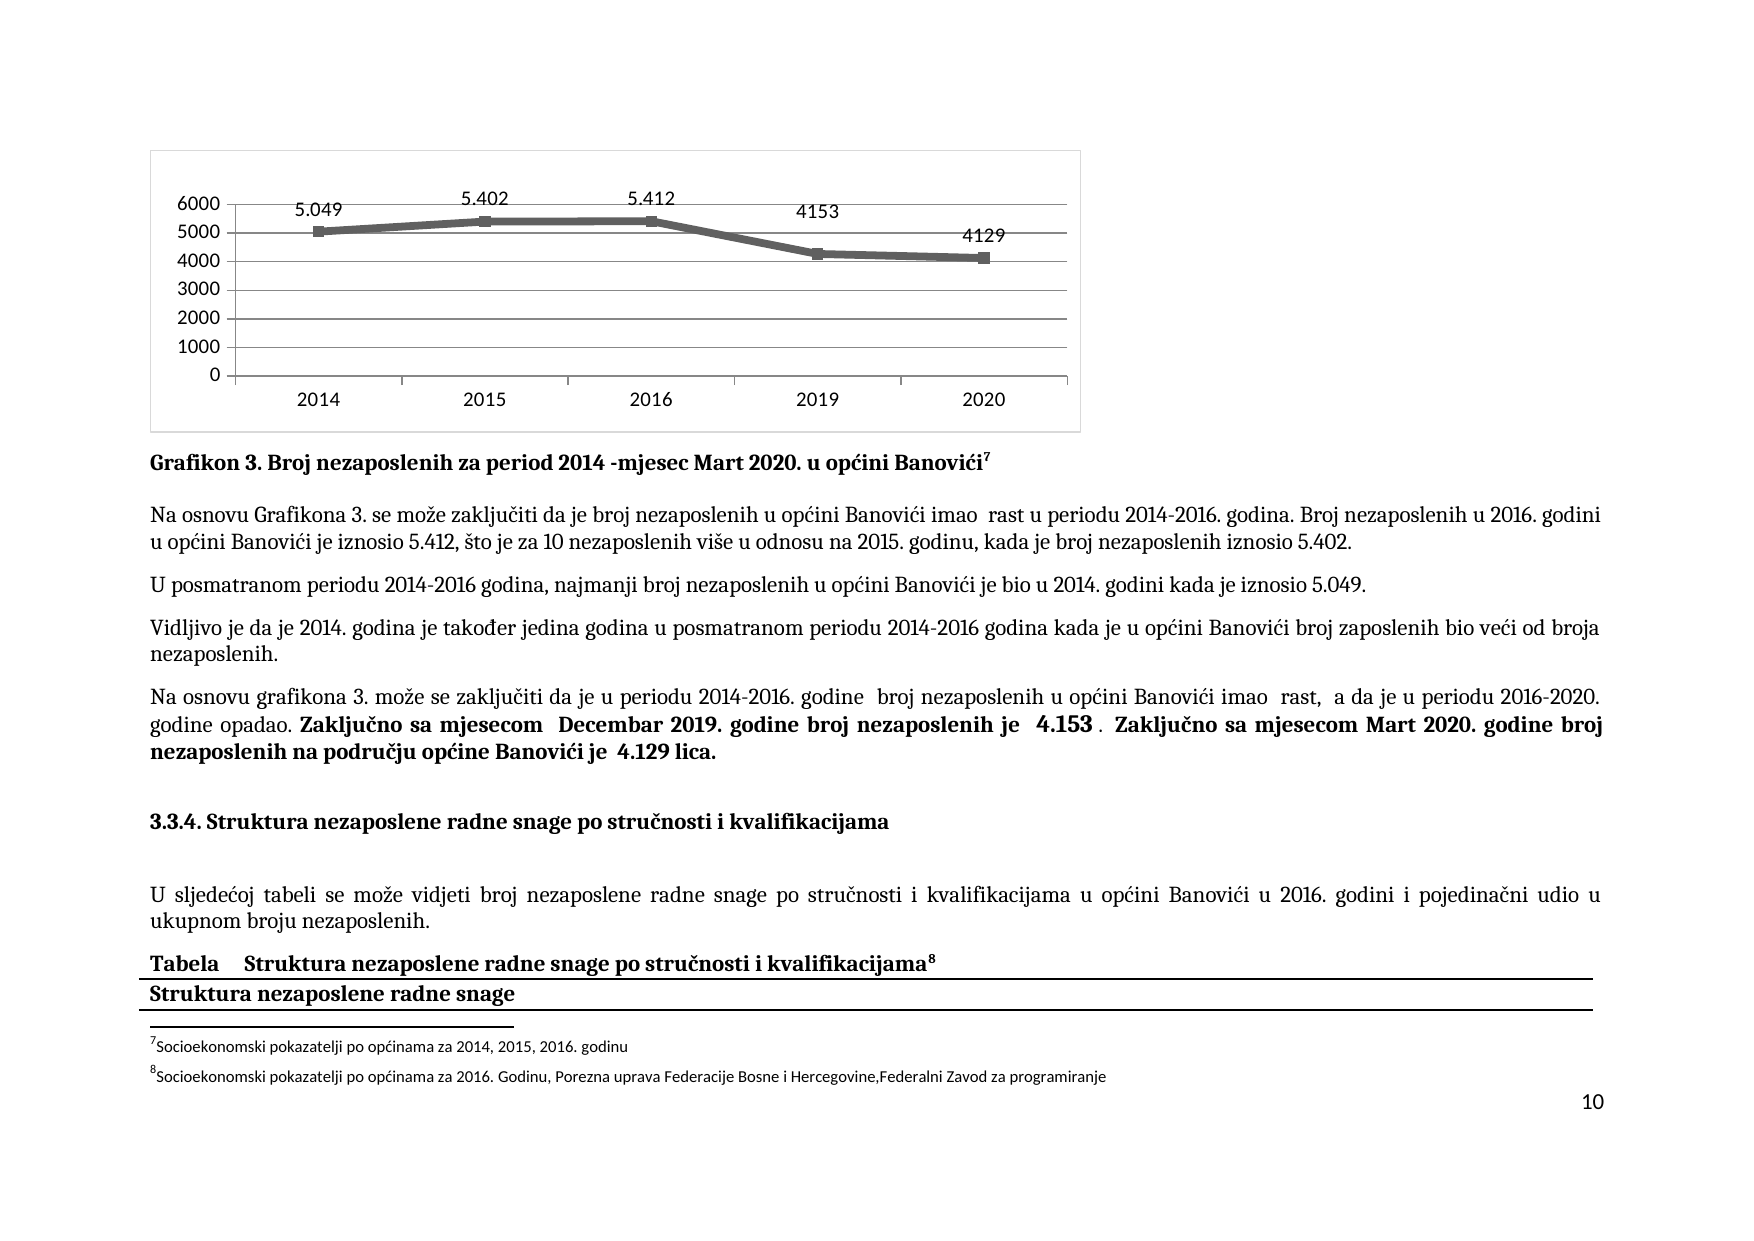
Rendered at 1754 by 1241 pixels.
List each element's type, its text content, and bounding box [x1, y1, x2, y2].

table_header Struktura nezaposlene radne snage [139, 980, 1593, 1009]
text U posmatranom periodu 2014-2016 godina, najmanji broj nezaposlenih u općini Banovići je bio u 2014. godini kada je iznosio 5.049. [150, 572, 1604, 598]
text Grafikon 3. Broj nezaposlenih za period 2014 -mjesec Mart 2020. u općini Banovići [150, 449, 1604, 476]
text Na osnovu grafikona 3. može se zaključiti da je u periodu 2014-2016. godine broj nezaposlenih u općini Banovići imao rast, a da je u periodu 2016-2020. godine opadao. Zaključno sa mjesecom Decembar 2019. godine broj nezaposlenih je 4.153 . Zaključno sa mjesecom Mart 2020. godine broj nezaposlenih na području općine Banovići je 4.129 lica. [150, 684, 1604, 765]
text Na osnovu Grafikona 3. se može zaključiti da je broj nezaposlenih u općini Banovići imao rast u periodu 2014-2016. godina. Broj nezaposlenih u 2016. godini u općini Banovići je iznosio 5.412, što je za 10 nezaposlenih više u odnosu na 2015. godinu, kada je broj nezaposlenih iznosio 5.402. [150, 502, 1604, 555]
text Vidljivo je da je 2014. godina je također jedina godina u posmatranom periodu 2014-2016 godina kada je u općini Banovići broj zaposlenih bio veći od broja nezaposlenih. [150, 614, 1604, 667]
subtitle 3.3.4. Struktura nezaposlene radne snage po stručnosti i kvalifikacijama [150, 808, 1604, 835]
text Tabela Struktura nezaposlene radne snage po stručnosti i kvalifikacijama [150, 951, 1604, 977]
text U sljedećoj tabeli se može vidjeti broj nezaposlene radne snage po stručnosti i kvalifikacijama u općini Banovići u 2016. godini i pojedinačni udio u ukupnom broju nezaposlenih. [150, 882, 1604, 934]
